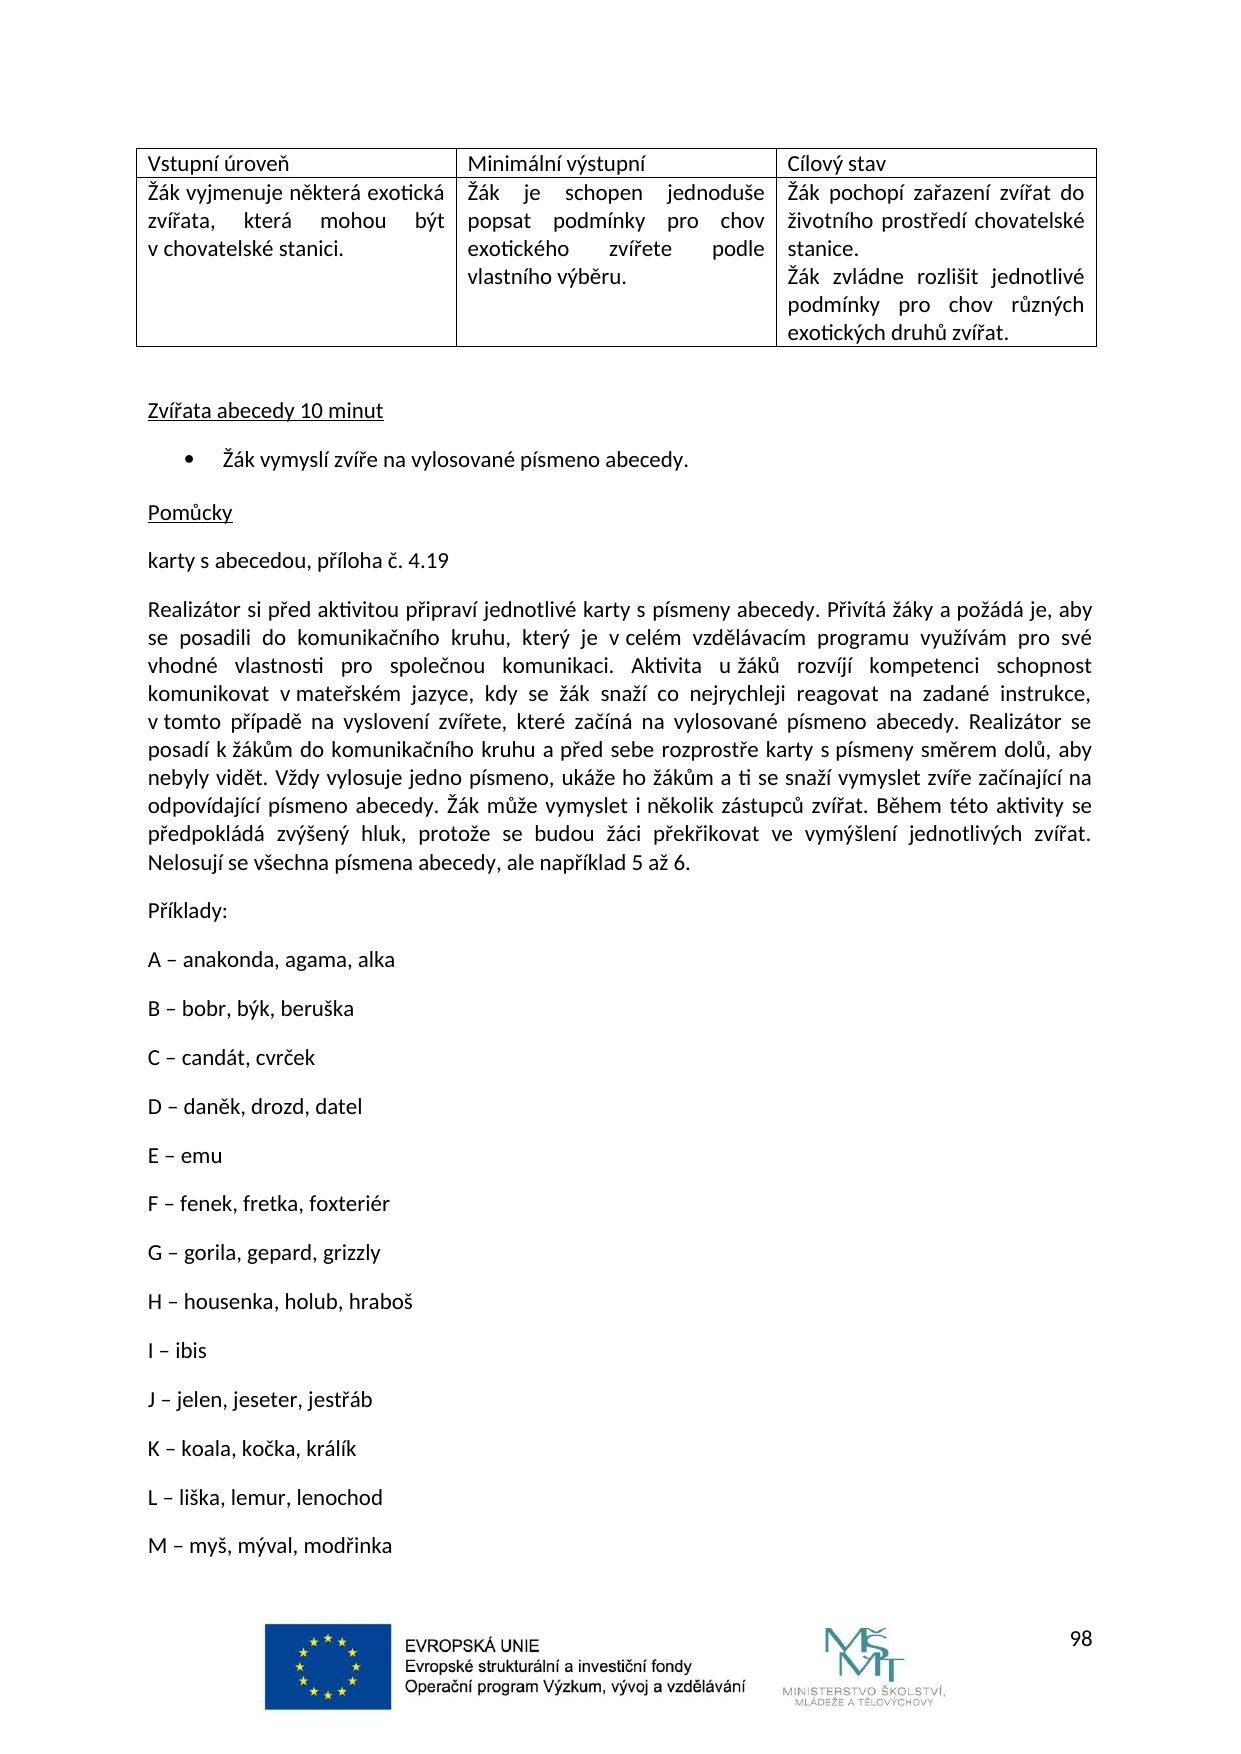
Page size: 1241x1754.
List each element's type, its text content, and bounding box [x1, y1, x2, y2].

text H – housenka, holub, hraboš [148, 1287, 1092, 1315]
text karty s abecedou, příloha č. 4.19 [148, 547, 1092, 574]
text E – emu [148, 1141, 1092, 1169]
table_header Cílový stav [777, 149, 1096, 177]
text K – koala, kočka, králík [148, 1434, 1092, 1462]
text F – fenek, fretka, foxteriér [148, 1189, 1092, 1218]
table_cell Žák vyjmenuje některá exotická zvířata, která mohou být v chovatelské stanici. [137, 178, 456, 346]
text Zvířata abecedy 10 minut [148, 396, 1092, 424]
text A – anakonda, agama, alka [148, 945, 1092, 973]
list Žák vymyslí zvíře na vylosované písmeno abecedy. [185, 445, 1092, 473]
text G – gorila, gepard, grizzly [148, 1238, 1092, 1266]
text L – liška, lemur, lenochod [148, 1483, 1092, 1511]
table_cell Žák je schopen jednoduše popsat podmínky pro chov exotického zvířete podle vlastního výběru. [457, 178, 776, 346]
table_header Minimální výstupní [457, 149, 776, 177]
text Příklady: [148, 896, 1092, 924]
text Realizátor si před aktivitou připraví jednotlivé karty s písmeny abecedy. Přivítá žáky a požádá je, aby se posadili do komunikačního kruhu, který je v celém vzdělávacím programu využívám pro své vhodné vlastnosti pro společnou komunikaci. Aktivita u žáků rozvíjí kompetenci schopnost komunikovat v mateřském jazyce, kdy se žák snaží co nejrychleji reagovat na zadané instrukce, v tomto případě na vyslovení zvířete, které začíná na vylosované písmeno abecedy. Realizátor se posadí k žákům do komunikačního kruhu a před sebe rozprostře karty s písmeny směrem dolů, aby nebyly vidět. Vždy vylosuje jedno písmeno, ukáže ho žákům a ti se snaží vymyslet zvíře začínající na odpovídající písmeno abecedy. Žák může vymyslet i několik zástupců zvířat. Během této aktivity se předpokládá zvýšený hluk, protože se budou žáci překřikovat ve vymýšlení jednotlivých zvířat. Nelosují se všechna písmena abecedy, ale například 5 až 6. [148, 595, 1092, 876]
text C – candát, cvrček [148, 1043, 1092, 1071]
table_cell Žák pochopí zařazení zvířat do životního prostředí chovatelské stanice. Žák zvládne rozlišit jednotlivé podmínky pro chov různých exotických druhů zvířat. [777, 178, 1096, 346]
text B – bobr, býk, beruška [148, 994, 1092, 1022]
text M – myš, mýval, modřinka [148, 1532, 1092, 1559]
table_header Vstupní úroveň [137, 149, 456, 177]
text Pomůcky [148, 498, 1092, 526]
text I – ibis [148, 1336, 1092, 1364]
text D – daněk, drozd, datel [148, 1092, 1092, 1120]
picture [222, 1582, 987, 1752]
text J – jelen, jeseter, jestřáb [148, 1385, 1092, 1413]
